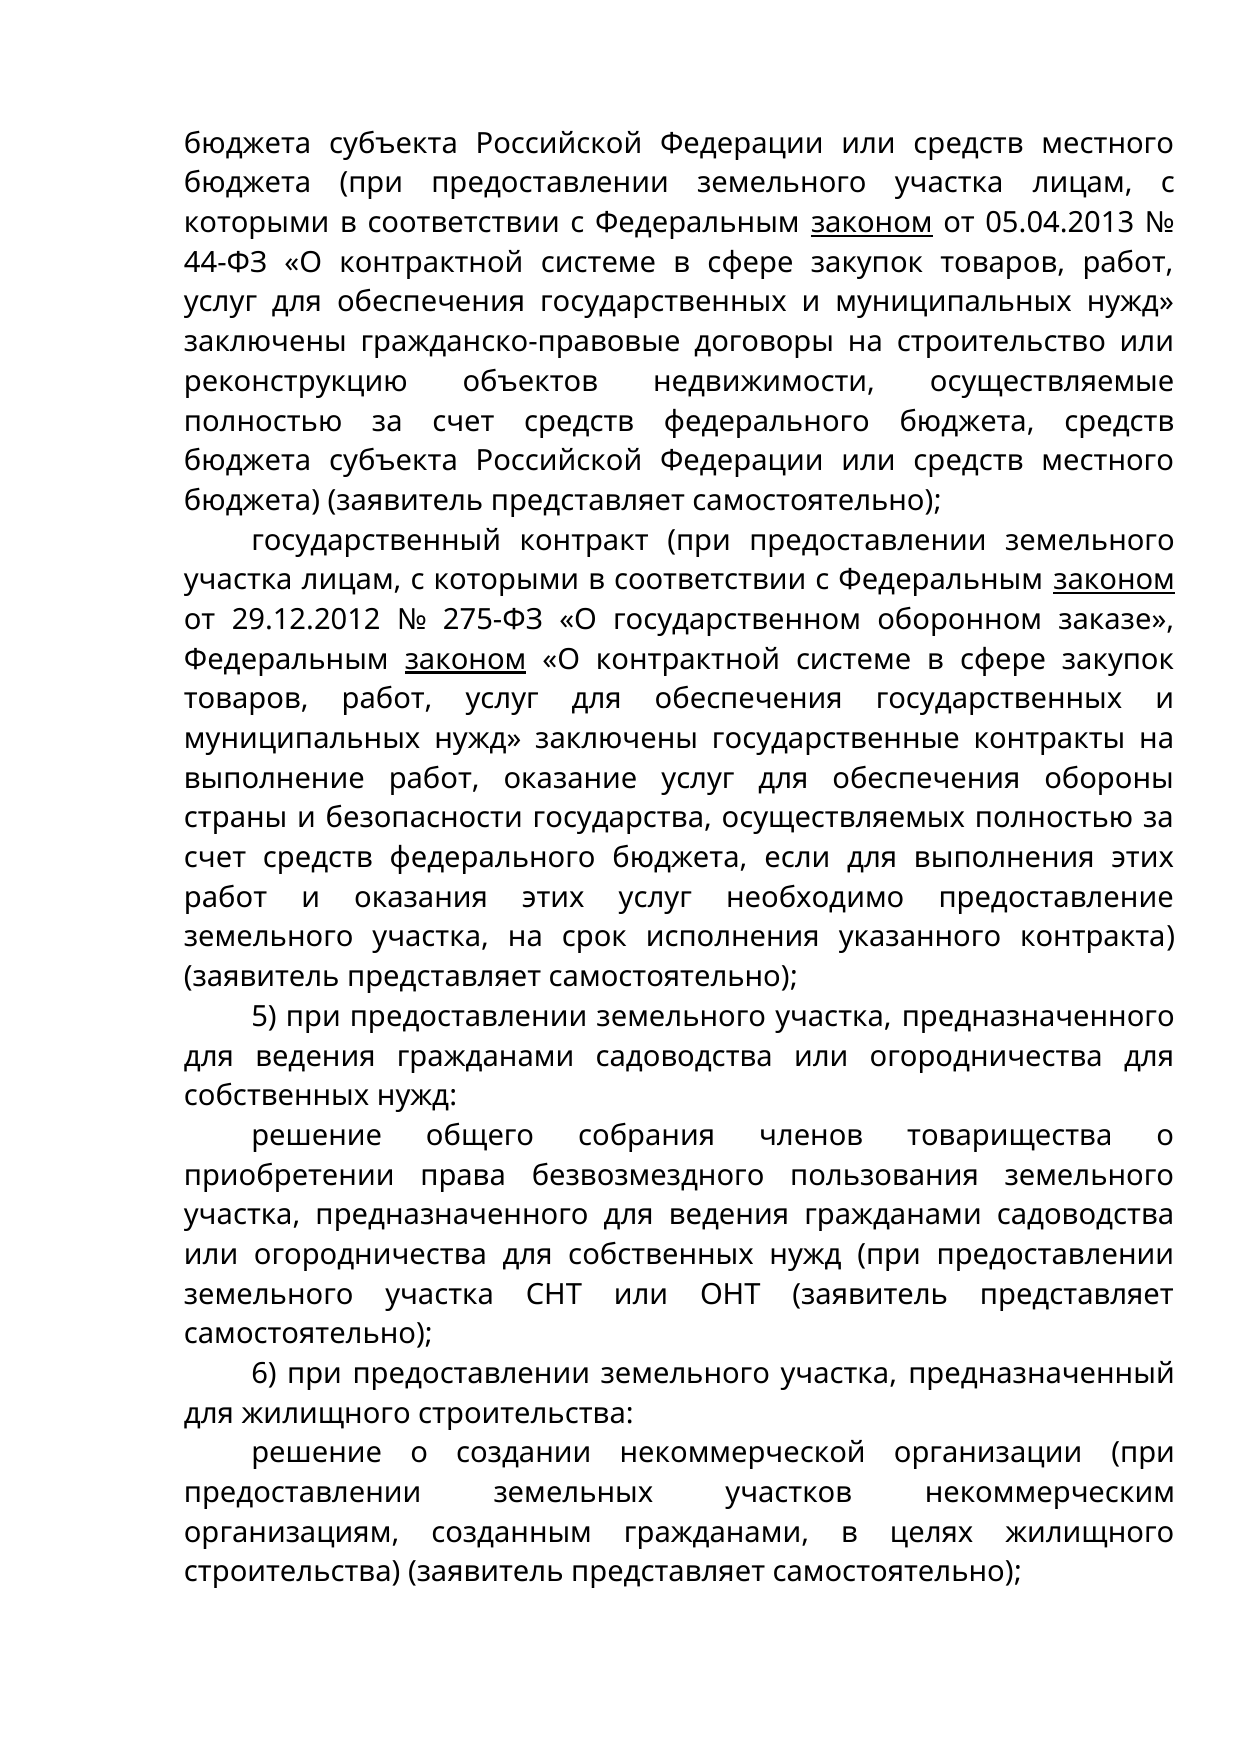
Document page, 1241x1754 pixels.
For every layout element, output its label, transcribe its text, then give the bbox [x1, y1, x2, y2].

text 5) при предоставлении земельного участка, предназначенного для ведения гражданами садоводства или огородничества для собственных нужд: [184, 995, 1175, 1114]
text 6) при предоставлении земельного участка, предназначенный для жилищного строительства: [184, 1352, 1175, 1432]
text решение о создании некоммерческой организации (при предоставлении земельных участков некоммерческим организациям, созданным гражданами, в целях жилищного строительства) (заявитель представляет самостоятельно); [184, 1432, 1175, 1590]
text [184, 122, 1175, 519]
text решение общего собрания членов товарищества о приобретении права безвозмездного пользования земельного участка, предназначенного для ведения гражданами садоводства или огородничества для собственных нужд (при предоставлении земельного участка СНТ или ОНТ (заявитель представляет самостоятельно); [184, 1114, 1175, 1352]
text государственный контракт (при предоставлении земельного участка лицам, с которыми в соответствии с Федеральным законом от 29.12.2012 № 275-ФЗ «О государственном оборонном заказе», Федеральным законом «О контрактной системе в сфере закупок товаров, работ, услуг для обеспечения государственных и муниципальных нужд» заключены государственные контракты на выполнение работ, оказание услуг для обеспечения обороны страны и безопасности государства, осуществляемых полностью за счет средств федерального бюджета, если для выполнения этих работ и оказания этих услуг необходимо предоставление земельного участка, на срок исполнения указанного контракта) (заявитель представляет самостоятельно); [184, 519, 1175, 995]
